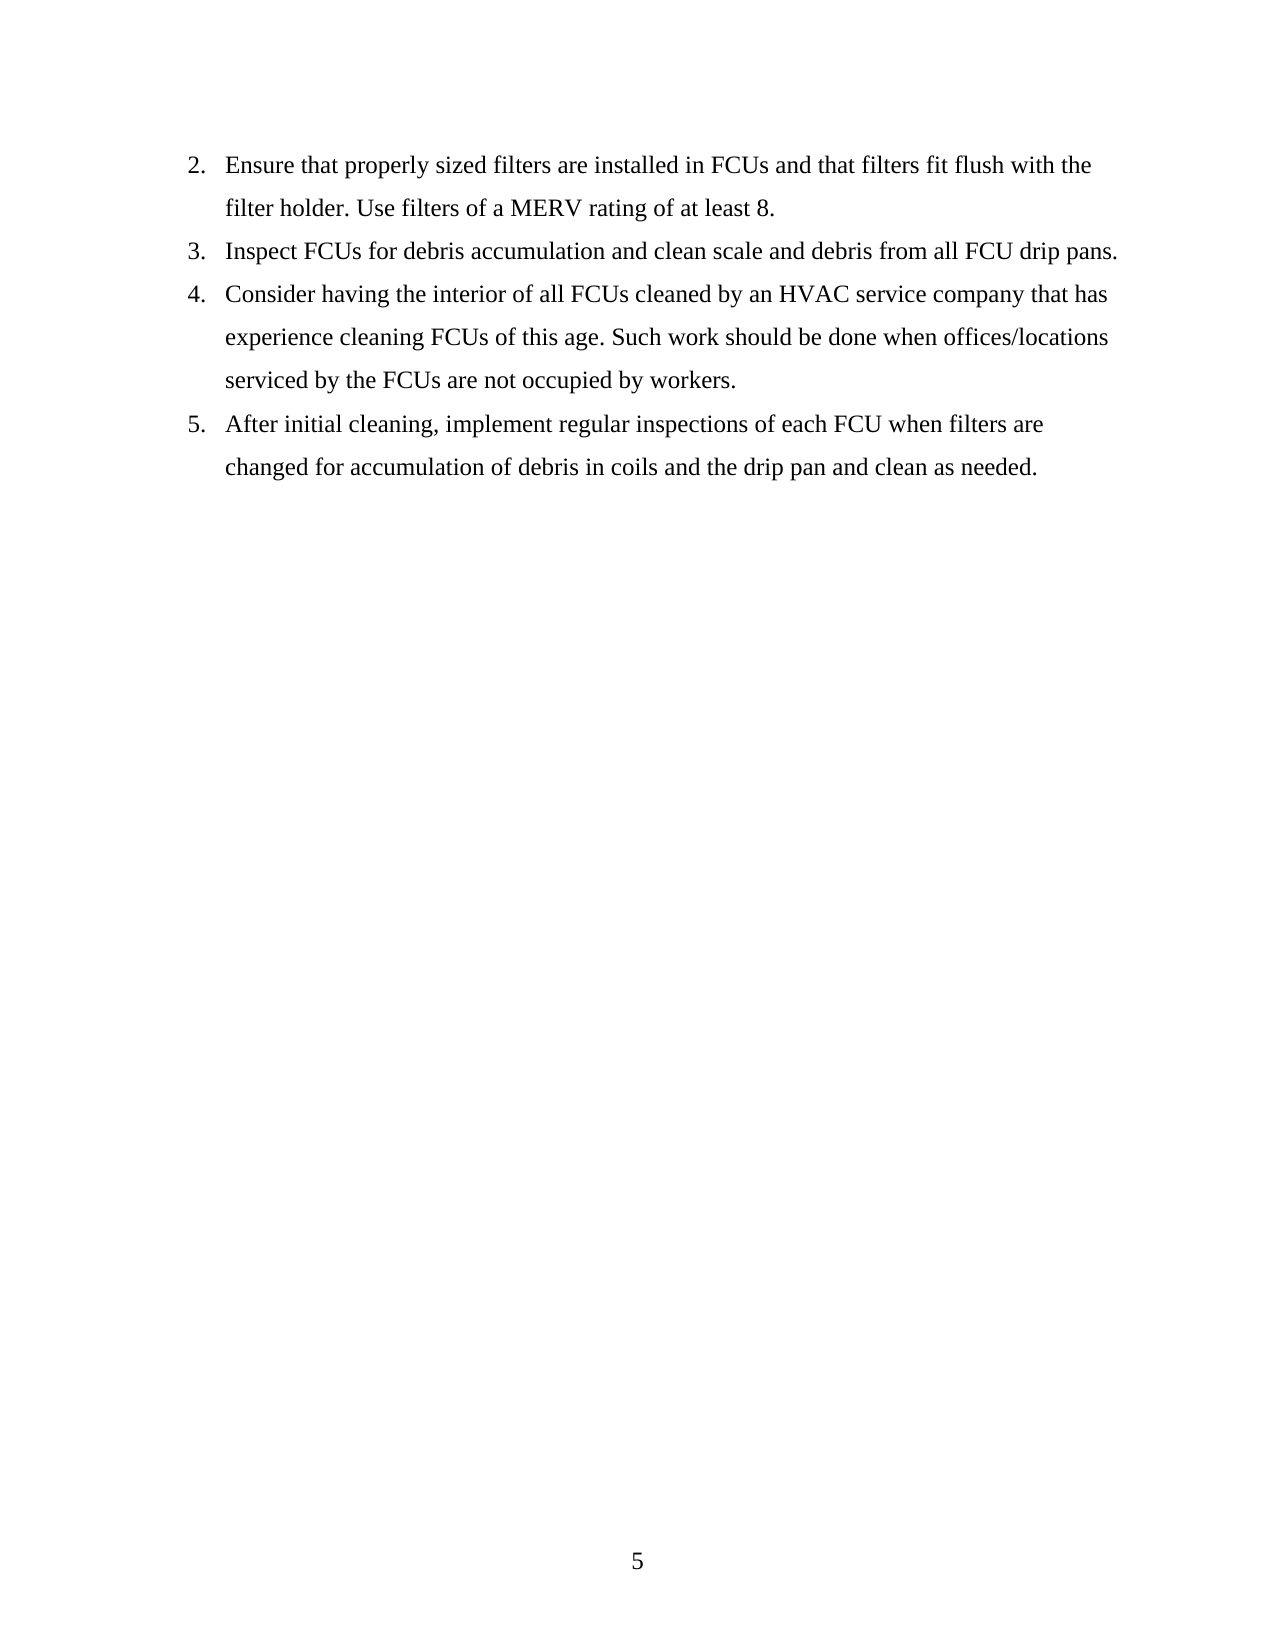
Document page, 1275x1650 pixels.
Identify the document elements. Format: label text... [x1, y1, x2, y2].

list Inspect FCUs for debris accumulation and clean scale and debris from all FCU drip pans. [187, 236, 1125, 265]
list Ensure that properly sized filters are installed in FCUs and that filters fit flush with the filter holder. Use filters of a MERV rating of at least 8. [187, 150, 1125, 222]
list Consider having the interior of all FCUs cleaned by an HVAC service company that has experience cleaning FCUs of this age. Such work should be done when offices/locations serviced by the FCUs are not occupied by workers. [187, 279, 1125, 394]
list After initial cleaning, implement regular inspections of each FCU when filters are changed for accumulation of debris in coils and the drip pan and clean as needed. [187, 409, 1125, 481]
